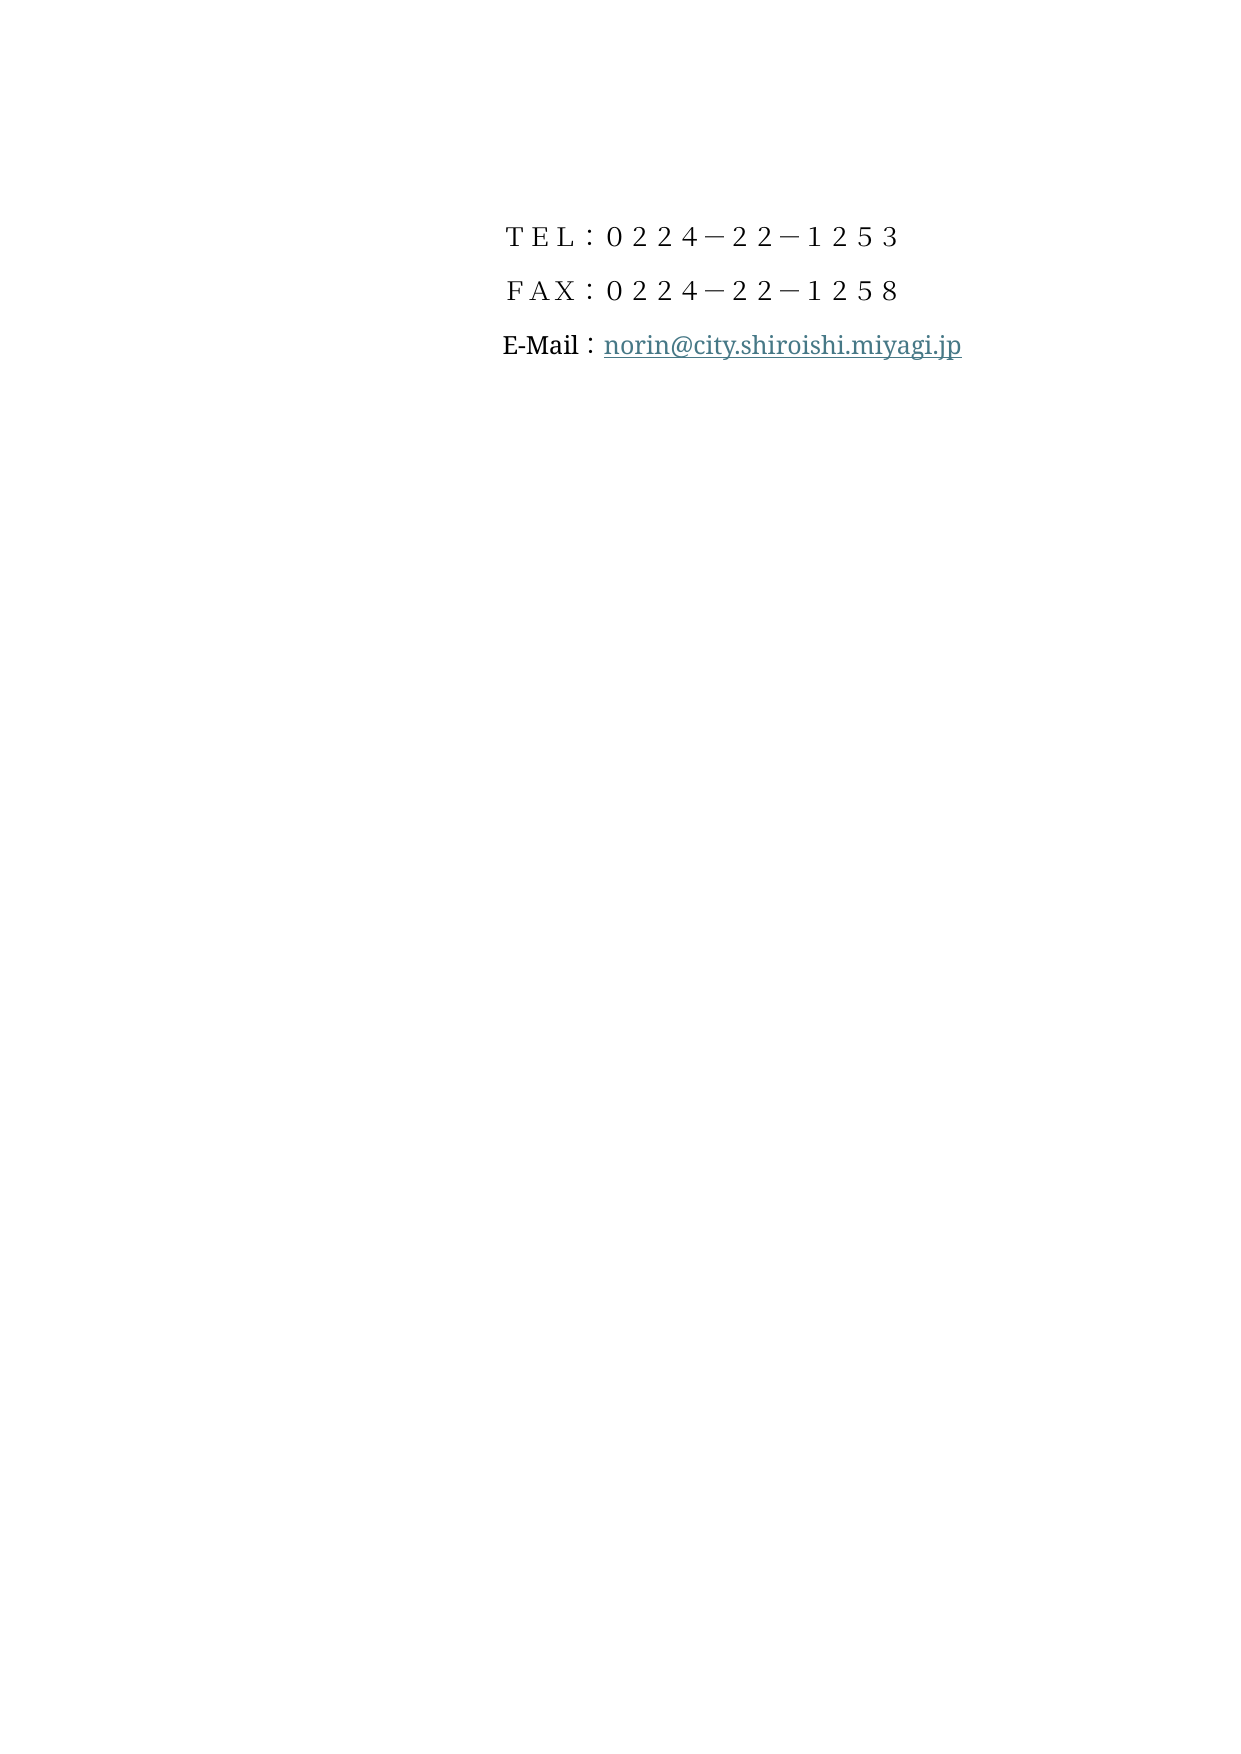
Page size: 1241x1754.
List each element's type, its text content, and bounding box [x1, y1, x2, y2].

text ＦＡＸ：０２２４－２２－１２５８ [177, 271, 1063, 308]
text E-Mail：norin@city.shiroishi.miyagi.jp [177, 325, 1063, 363]
text ＴＥＬ：０２２４－２２－１２５３ [177, 217, 1063, 254]
